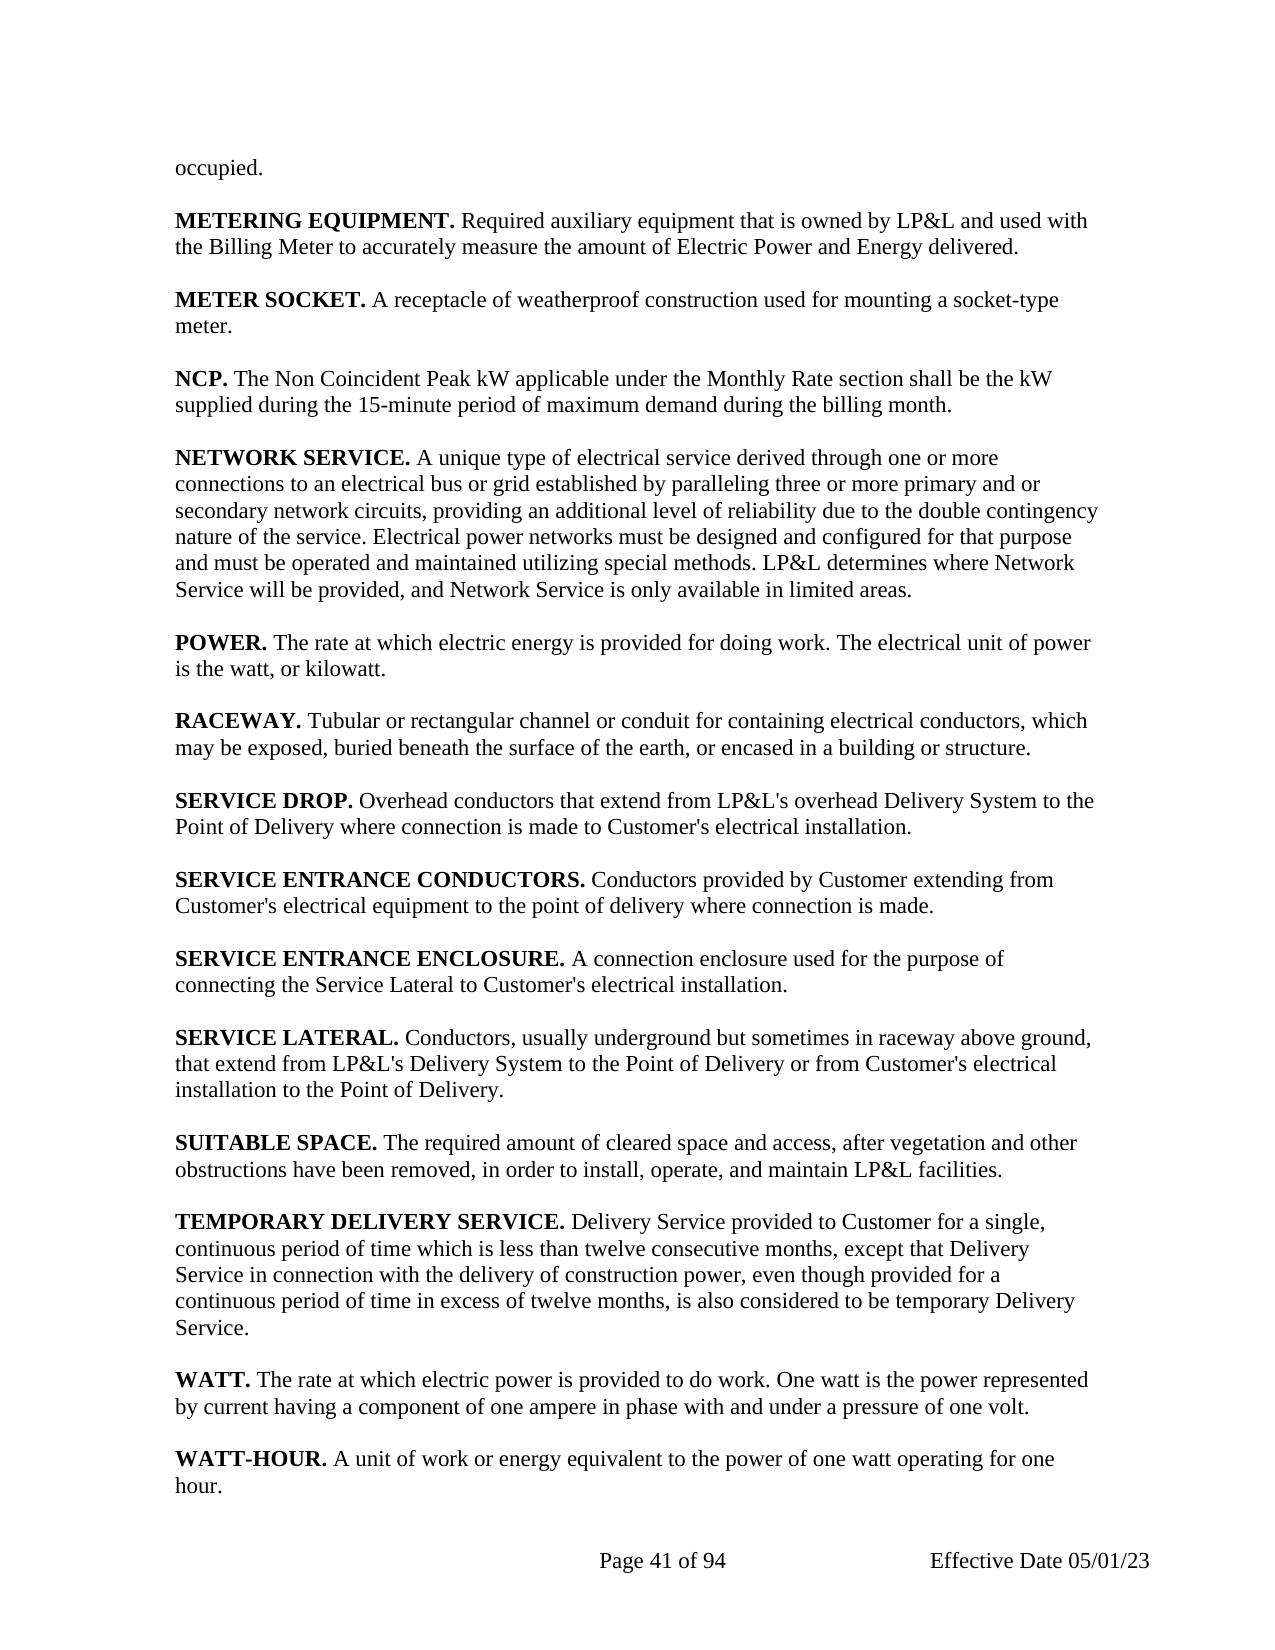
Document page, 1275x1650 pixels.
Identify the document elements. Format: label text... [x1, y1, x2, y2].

text SERVICE ENTRANCE ENCLOSURE. A connection enclosure used for the purpose of connecting the Service Lateral to Customer's electrical installation. [175, 945, 1104, 997]
text SUITABLE SPACE. The required amount of cleared space and access, after vegetation and other obstructions have been removed, in order to install, operate, and maintain LP&L facilities. [175, 1129, 1104, 1182]
text SERVICE LATERAL. Conductors, usually underground but sometimes in raceway above ground, that extend from LP&L's Delivery System to the Point of Delivery or from Customer's electrical installation to the Point of Delivery. [175, 1024, 1104, 1103]
text NETWORK SERVICE. A unique type of electrical service derived through one or more connections to an electrical bus or grid established by paralleling three or more primary and or secondary network circuits, providing an additional level of reliability due to the double contingency nature of the service. Electrical power networks must be designed and configured for that purpose and must be operated and maintained utilizing special methods. LP&L determines where Network Service will be provided, and Network Service is only available in limited areas. [175, 444, 1104, 602]
text WATT. The rate at which electric power is provided to do work. One watt is the power represented by current having a component of one ampere in phase with and under a pressure of one volt. [175, 1366, 1104, 1419]
text SERVICE DROP. Overhead conductors that extend from LP&L's overhead Delivery System to the Point of Delivery where connection is made to Customer's electrical installation. [175, 787, 1104, 839]
text NCP. The Non Coincident Peak kW applicable under the Monthly Rate section shall be the kW supplied during the 15-minute period of maximum demand during the billing month. [175, 365, 1104, 418]
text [175, 154, 1104, 181]
text POWER. The rate at which electric energy is provided for doing work. The electrical unit of power is the watt, or kilowatt. [175, 628, 1104, 681]
text WATT-HOUR. A unit of work or energy equivalent to the power of one watt operating for one hour. [175, 1446, 1104, 1498]
text SERVICE ENTRANCE CONDUCTORS. Conductors provided by Customer extending from Customer's electrical equipment to the point of delivery where connection is made. [175, 866, 1104, 918]
text METER SOCKET. A receptacle of weatherproof construction used for mounting a socket-type meter. [175, 286, 1104, 339]
text TEMPORARY DELIVERY SERVICE. Delivery Service provided to Customer for a single, continuous period of time which is less than twelve consecutive months, except that Delivery Service in connection with the delivery of construction power, even though provided for a continuous period of time in excess of twelve months, is also considered to be temporary Delivery Service. [175, 1208, 1104, 1340]
text RACEWAY. Tubular or rectangular channel or conduit for containing electrical conductors, which may be exposed, buried beneath the surface of the earth, or encased in a building or structure. [175, 708, 1104, 760]
text METERING EQUIPMENT. Required auxiliary equipment that is owned by LP&L and used with the Billing Meter to accurately measure the amount of Electric Power and Energy delivered. [175, 207, 1104, 259]
